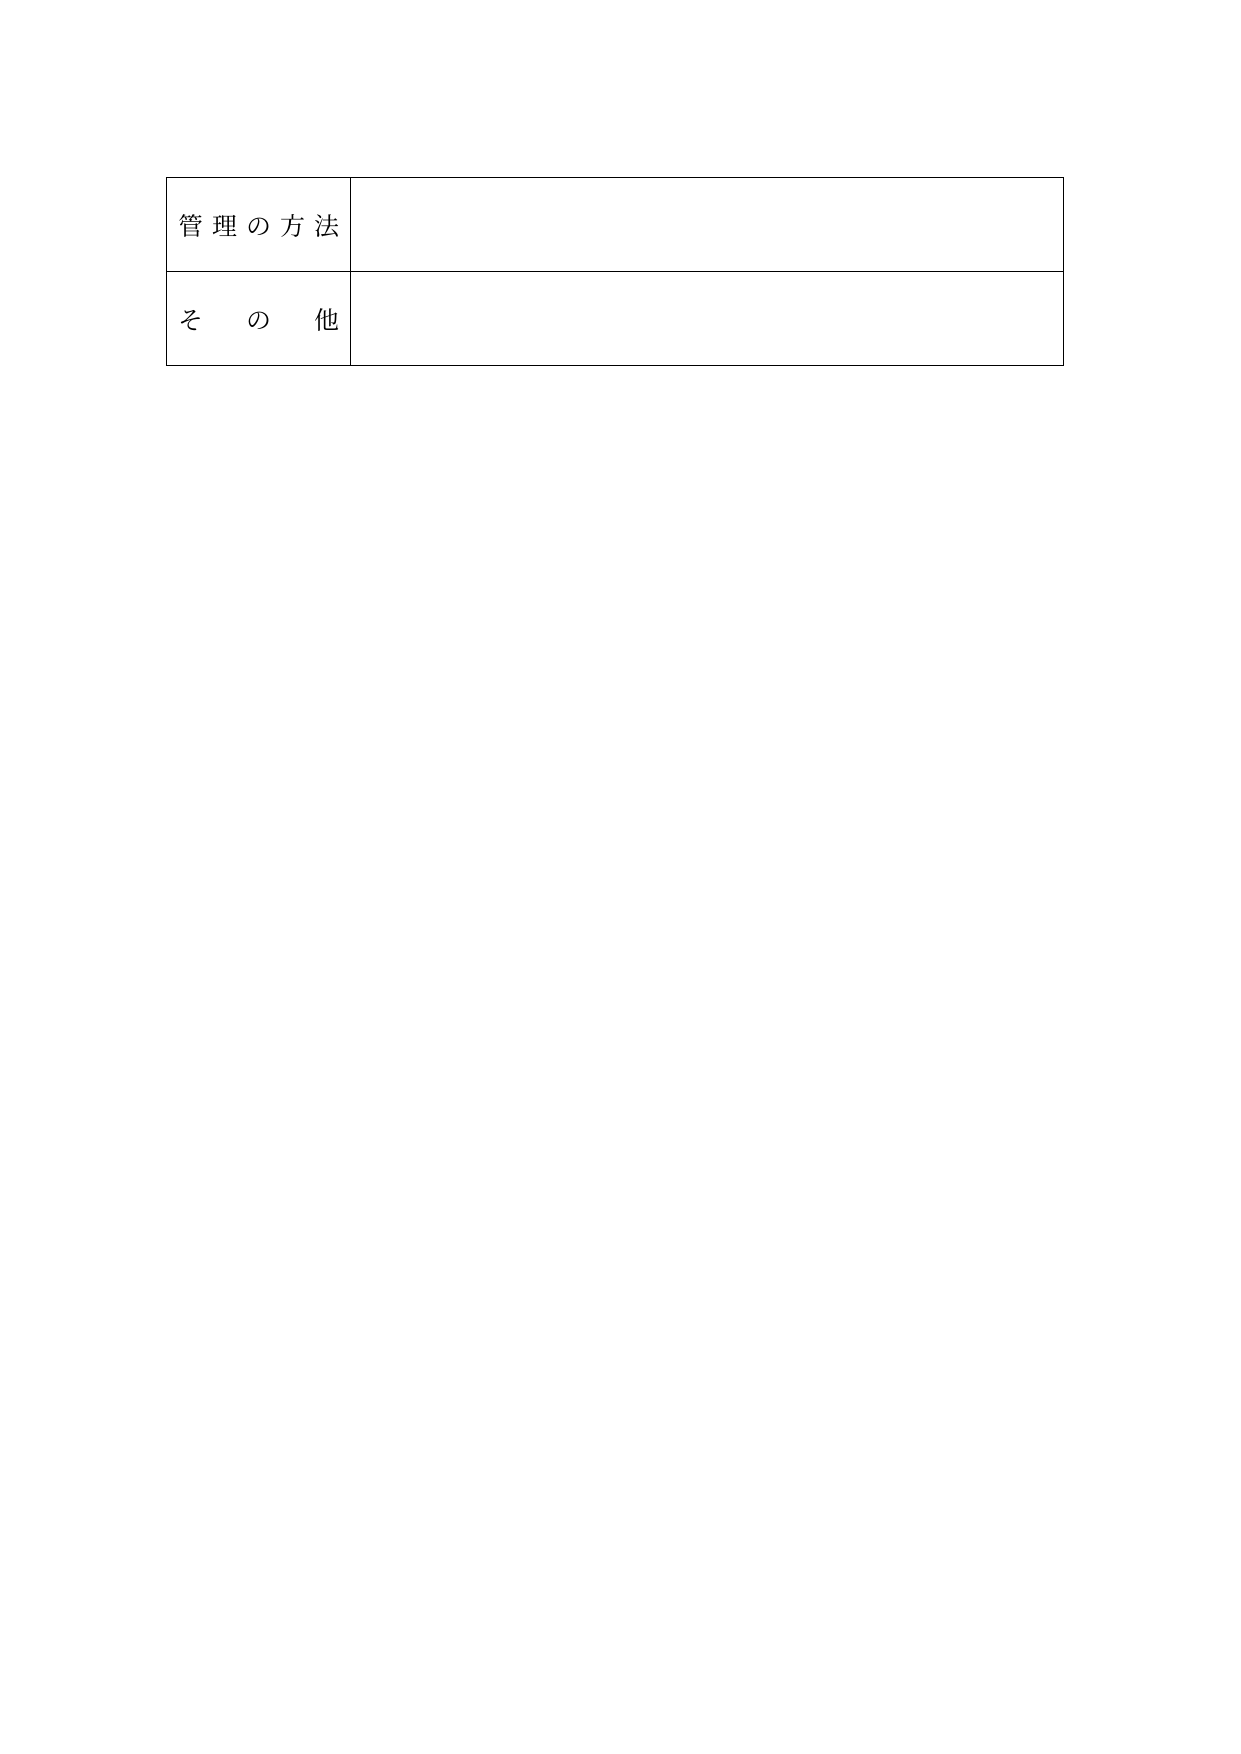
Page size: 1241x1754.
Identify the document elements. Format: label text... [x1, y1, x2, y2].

table_cell 管理の方法 [167, 178, 350, 271]
table_cell その他 [167, 272, 350, 365]
table_cell [351, 272, 1063, 365]
table_cell [351, 178, 1063, 271]
